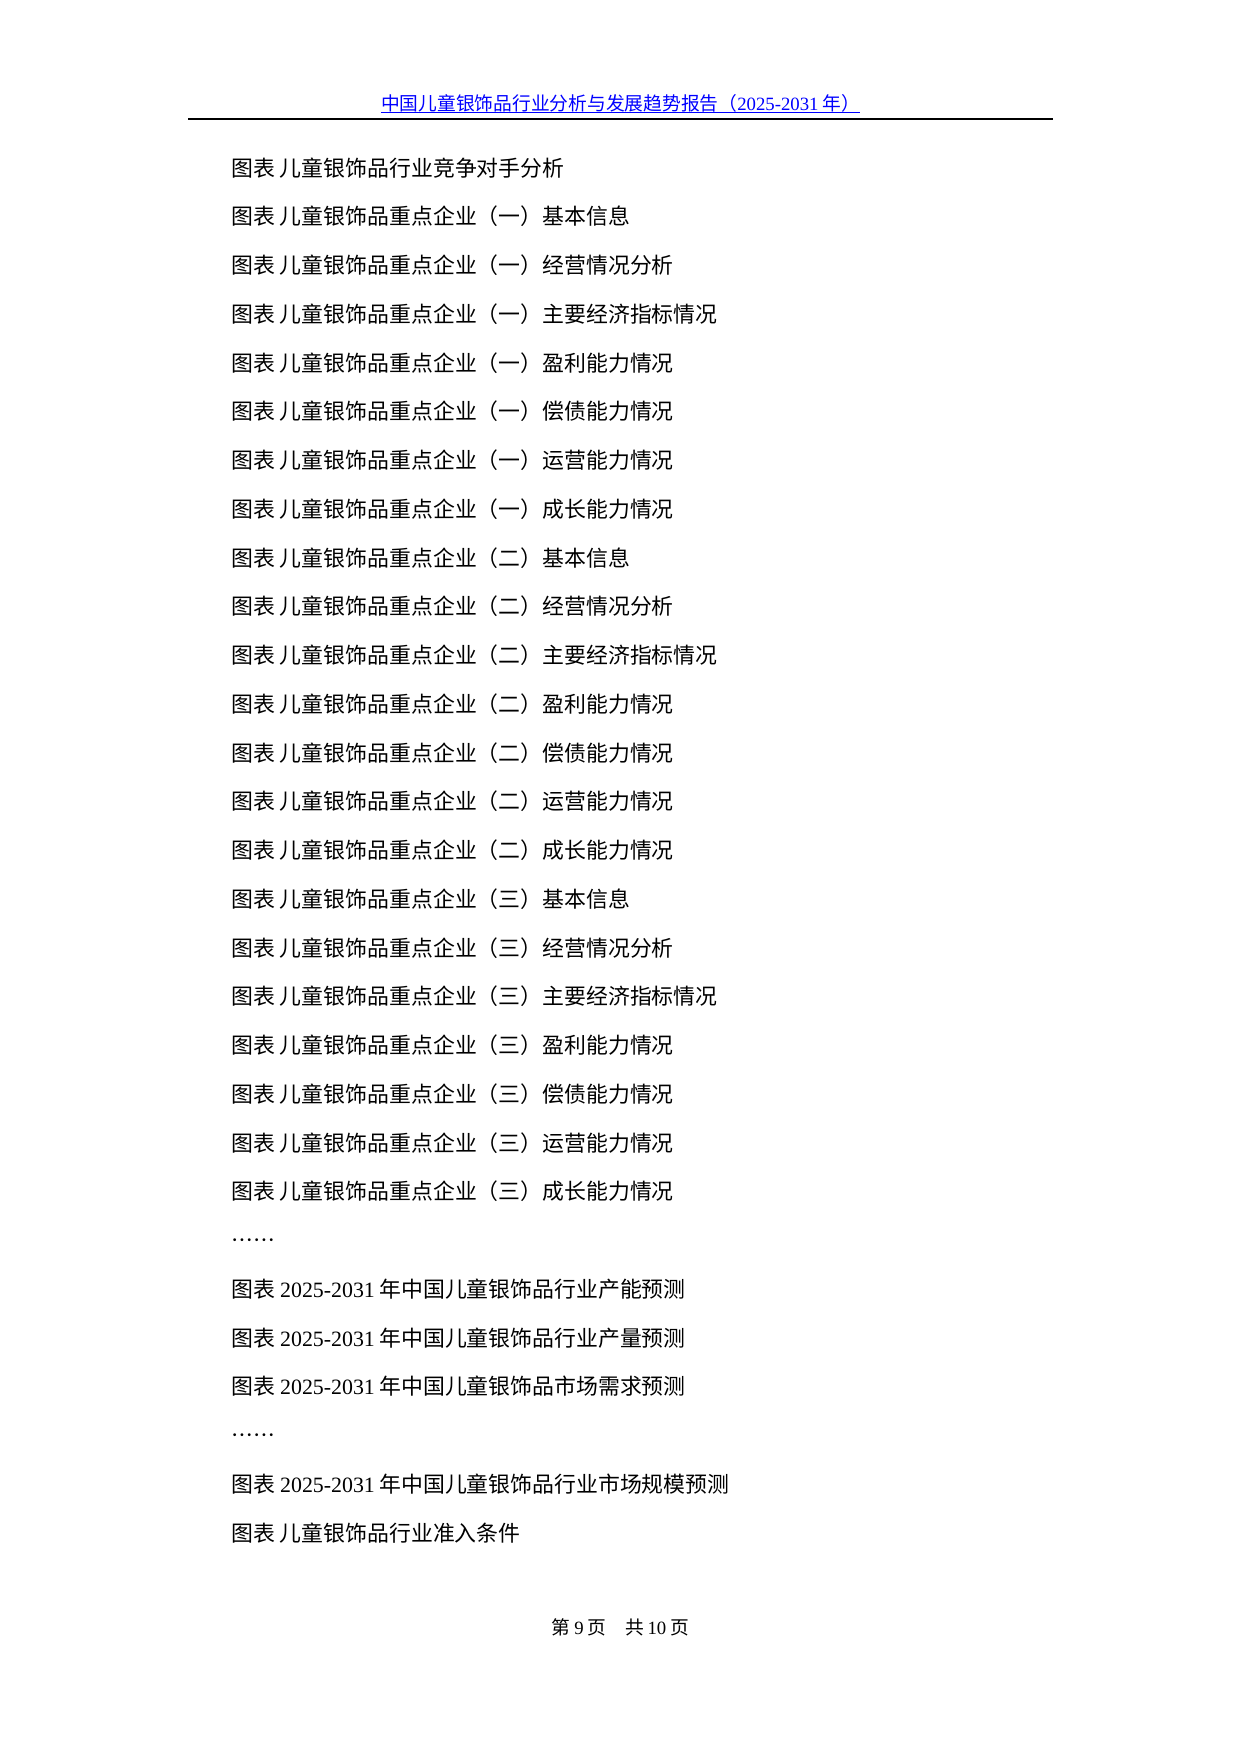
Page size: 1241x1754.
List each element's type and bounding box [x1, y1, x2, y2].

text [187, 150, 1053, 1548]
